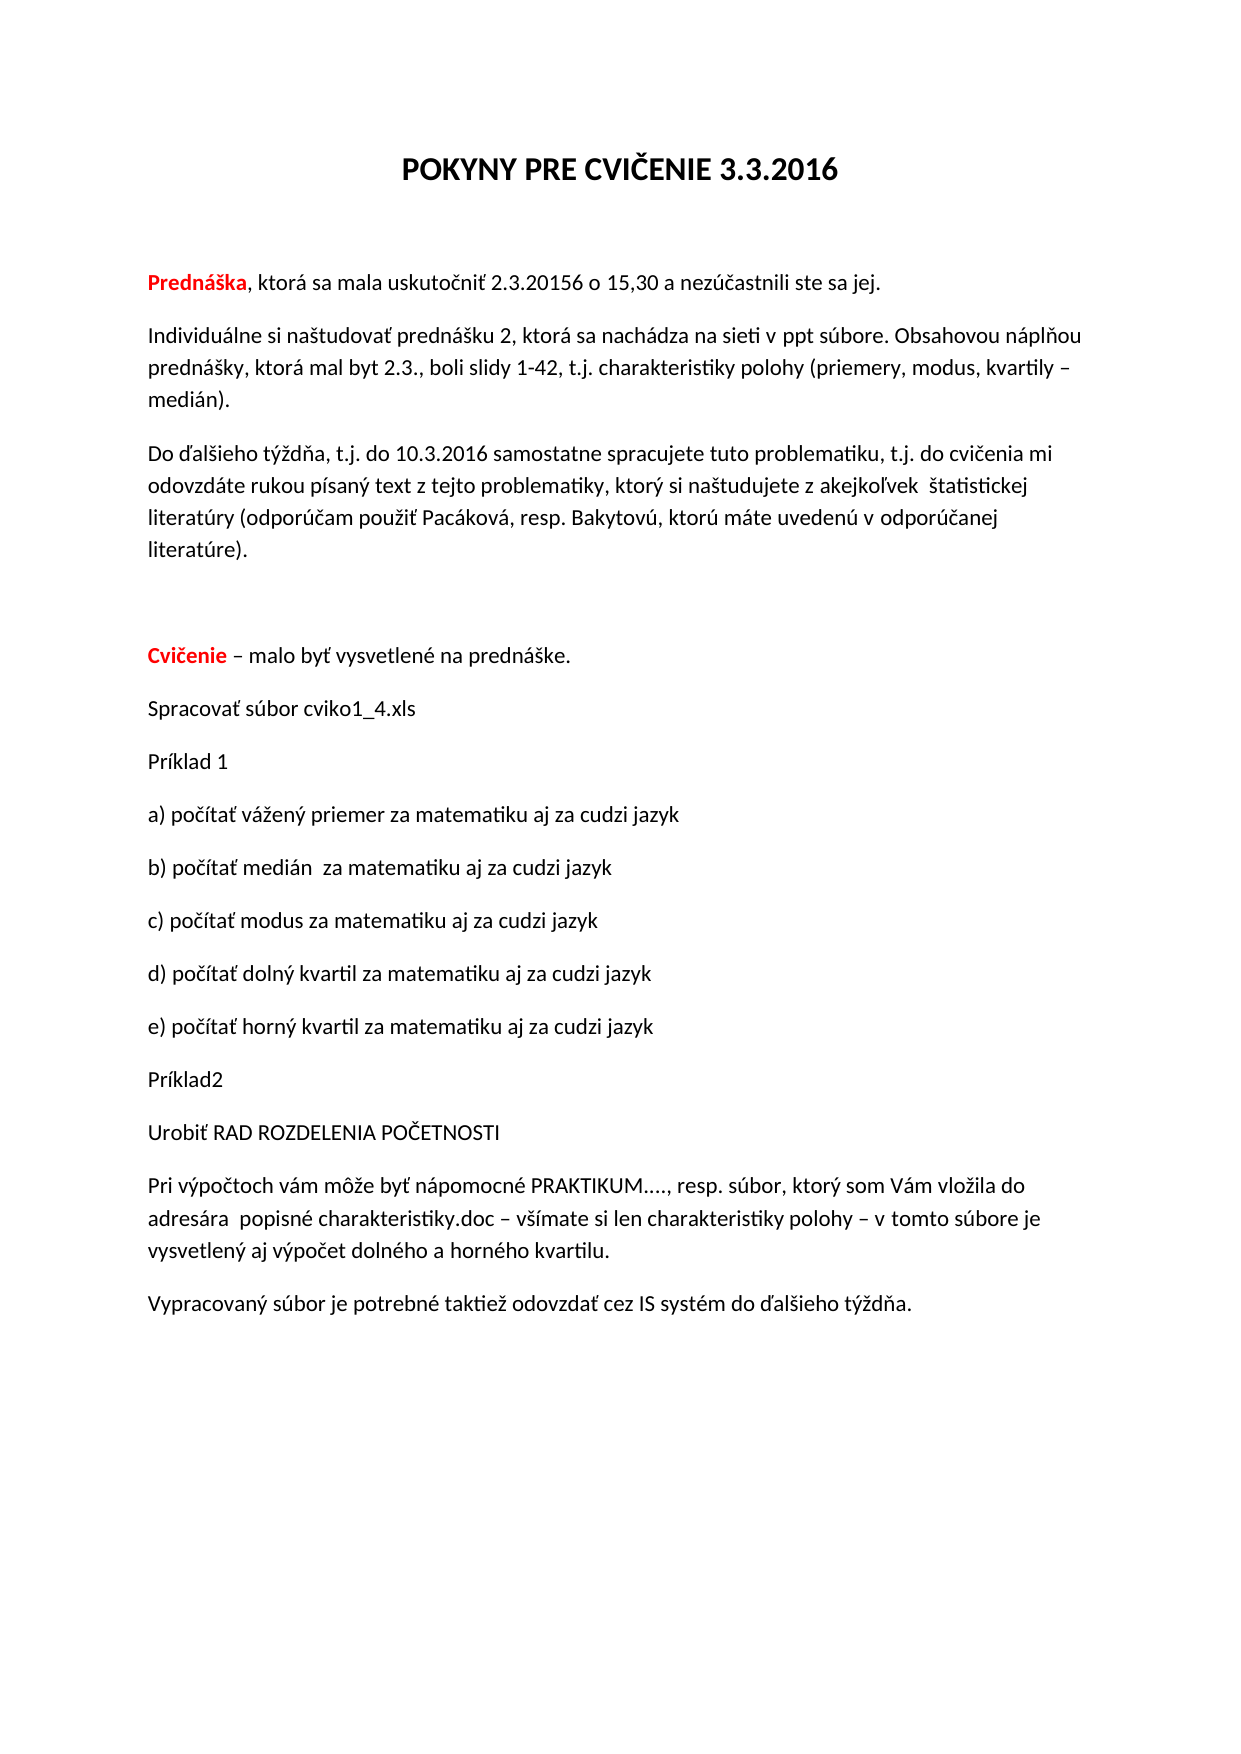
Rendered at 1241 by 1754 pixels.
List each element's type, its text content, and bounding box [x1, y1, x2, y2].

text Do ďalšieho týždňa, t.j. do 10.3.2016 samostatne spracujete tuto problematiku, t.j. do cvičenia mi odovzdáte rukou písaný text z tejto problematiky, ktorý si naštudujete z akejkoľvek štatistickej literatúry (odporúčam použiť Pacáková, resp. Bakytovú, ktorú máte uvedenú v odporúčanej literatúre). [148, 439, 1093, 563]
text Prednáška, ktorá sa mala uskutočniť 2.3.20156 o 15,30 a nezúčastnili ste sa jej. [148, 268, 1093, 296]
text a) počítať vážený priemer za matematiku aj za cudzi jazyk [148, 800, 1093, 828]
text Individuálne si naštudovať prednášku 2, ktorá sa nachádza na sieti v ppt súbore. Obsahovou náplňou prednášky, ktorá mal byt 2.3., boli slidy 1-42, t.j. charakteristiky polohy (priemery, modus, kvartily – medián). [148, 321, 1093, 414]
text Príklad 1 [148, 747, 1093, 775]
text Príklad2 [148, 1065, 1093, 1093]
text Spracovať súbor cviko1_4.xls [148, 694, 1093, 722]
text Cvičenie – malo byť vysvetlené na prednáške. [148, 641, 1093, 669]
text b) počítať medián za matematiku aj za cudzi jazyk [148, 853, 1093, 881]
text POKYNY PRE CVIČENIE 3.3.2016 [148, 148, 1093, 188]
text c) počítať modus za matematiku aj za cudzi jazyk [148, 906, 1093, 934]
text Urobiť RAD ROZDELENIA POČETNOSTI [148, 1118, 1093, 1146]
text e) počítať horný kvartil za matematiku aj za cudzi jazyk [148, 1012, 1093, 1040]
text Vypracovaný súbor je potrebné taktiež odovzdať cez IS systém do ďalšieho týždňa. [148, 1289, 1093, 1317]
text Pri výpočtoch vám môže byť nápomocné PRAKTIKUM...., resp. súbor, ktorý som Vám vložila do adresára popisné charakteristiky.doc – všímate si len charakteristiky polohy – v tomto súbore je vysvetlený aj výpočet dolného a horného kvartilu. [148, 1171, 1093, 1264]
text d) počítať dolný kvartil za matematiku aj za cudzi jazyk [148, 959, 1093, 987]
